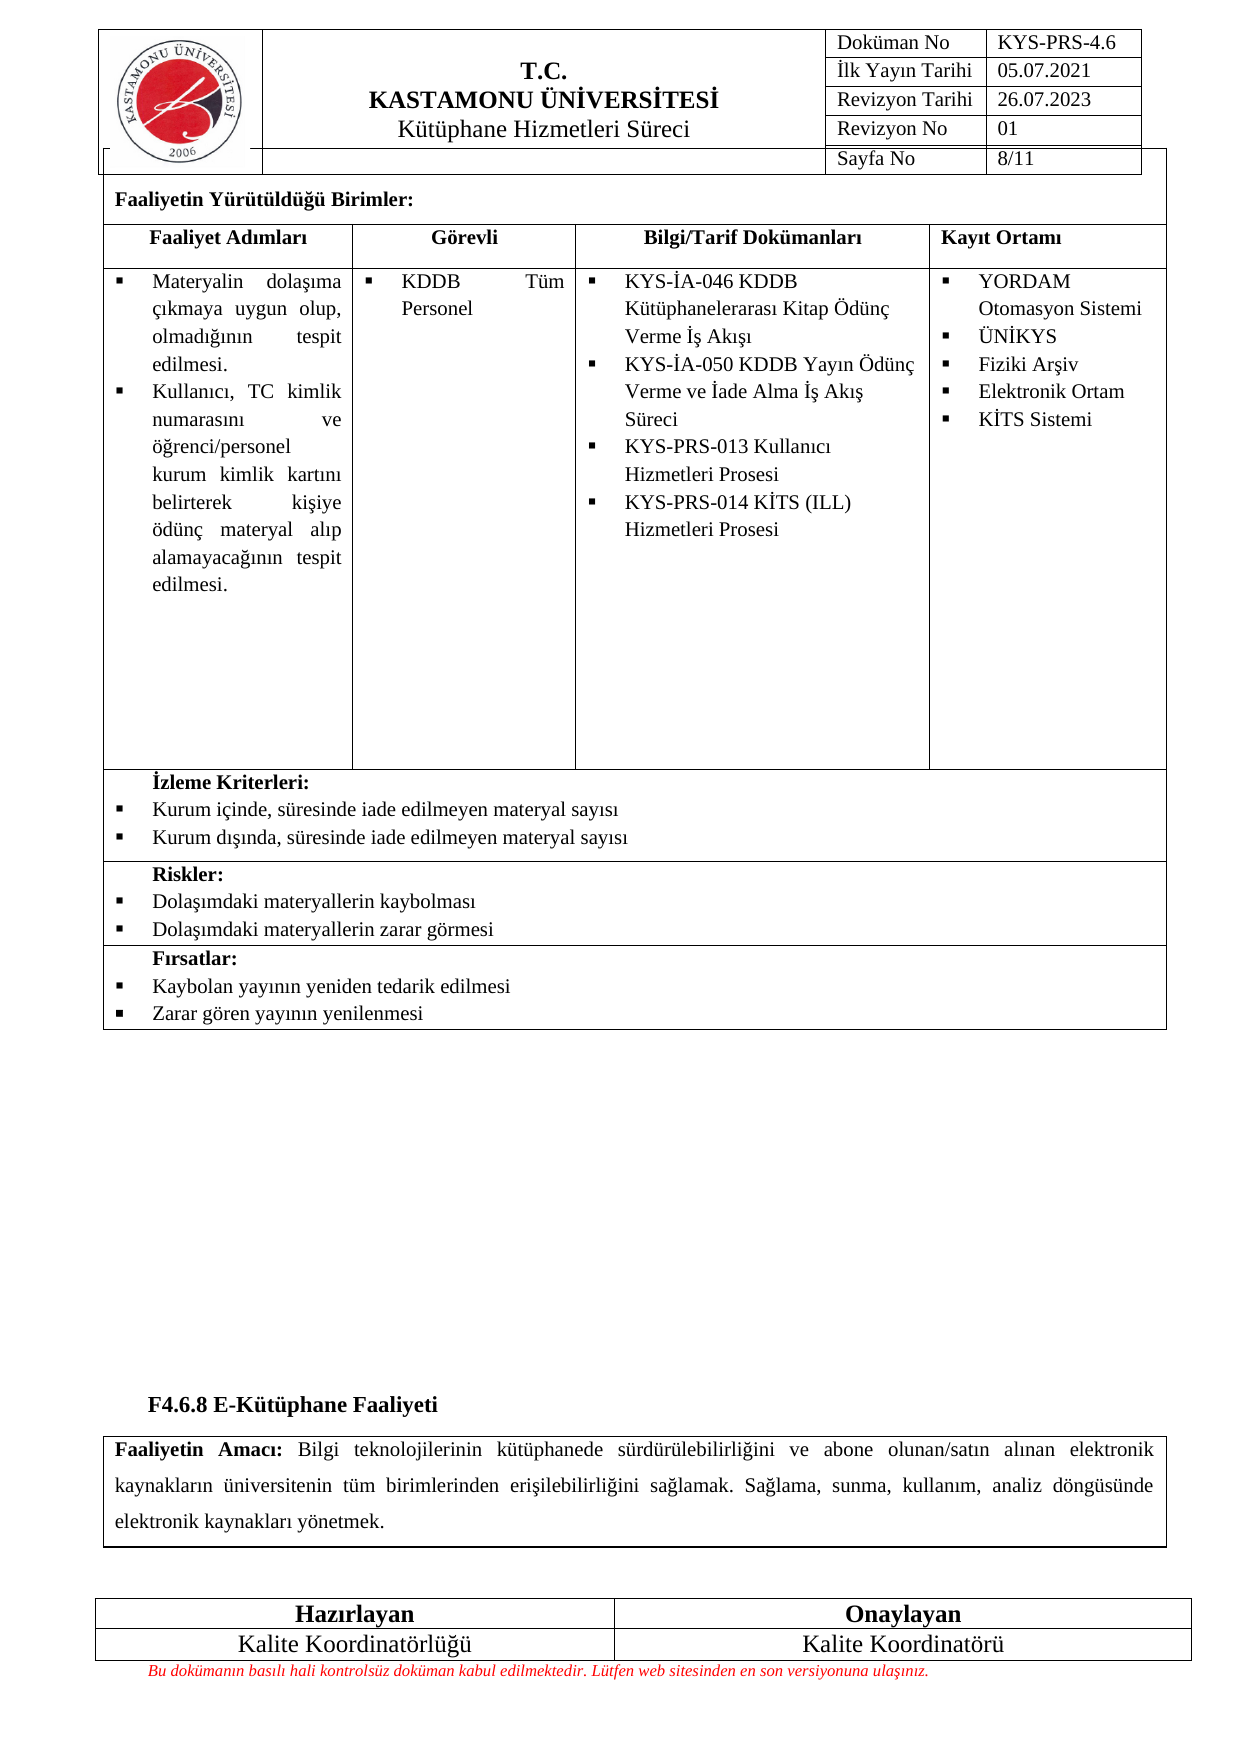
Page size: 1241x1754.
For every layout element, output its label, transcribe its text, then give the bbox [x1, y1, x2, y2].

table_cell Faaliyetin Yürütüldüğü Birimler: [104, 149, 1166, 224]
table_cell KYS-İA-046 KDDB Kütüphanelerarası Kitap Ödünç Verme İş Akışı KYS-İA-050 KDDB Yayın Ödünç Verme ve İade Alma İş Akış Süreci KYS-PRS-013 Kullanıcı Hizmetleri Prosesi KYS-PRS-014 KİTS (ILL) Hizmetleri Prosesi [576, 269, 929, 769]
table_cell Kayıt Ortamı [930, 225, 1166, 268]
table_cell Materyalin dolaşıma çıkmaya uygun olup, olmadığının tespit edilmesi. Kullanıcı, TC kimlik numarasını ve öğrenci/personel kurum kimlik kartını belirterek kişiye ödünç materyal alıp alamayacağının tespit edilmesi. [104, 269, 352, 769]
table_cell Riskler: Dolaşımdaki materyallerin kaybolması Dolaşımdaki materyallerin zarar görmesi [104, 862, 1166, 945]
text F4.6.8 E-Kütüphane Faaliyeti [148, 1391, 1093, 1417]
table_cell Fırsatlar: Kaybolan yayının yeniden tedarik edilmesi Zarar gören yayının yenilenmesi [104, 946, 1166, 1029]
picture [110, 36, 251, 172]
table_cell Faaliyet Adımları [104, 225, 352, 268]
table_cell Görevli [353, 225, 575, 268]
table_cell KDDB Tüm Personel [353, 269, 575, 769]
table_cell İzleme Kriterleri: Kurum içinde, süresinde iade edilmeyen materyal sayısı Kurum dışında, süresinde iade edilmeyen materyal sayısı [104, 770, 1166, 861]
table_cell YORDAM Otomasyon Sistemi ÜNİKYS Fiziki Arşiv Elektronik Ortam KİTS Sistemi [930, 269, 1166, 769]
table_header Faaliyetin Amacı: Bilgi teknolojilerinin kütüphanede sürdürülebilirliğini ve abone olunan/satın alınan elektronik kaynakların üniversitenin tüm birimlerinden erişilebilirliğini sağlamak. Sağlama, sunma, kullanım, analiz döngüsünde elektronik kaynakları yönetmek. [104, 1437, 1166, 1546]
table_cell Bilgi/Tarif Dokümanları [576, 225, 929, 268]
